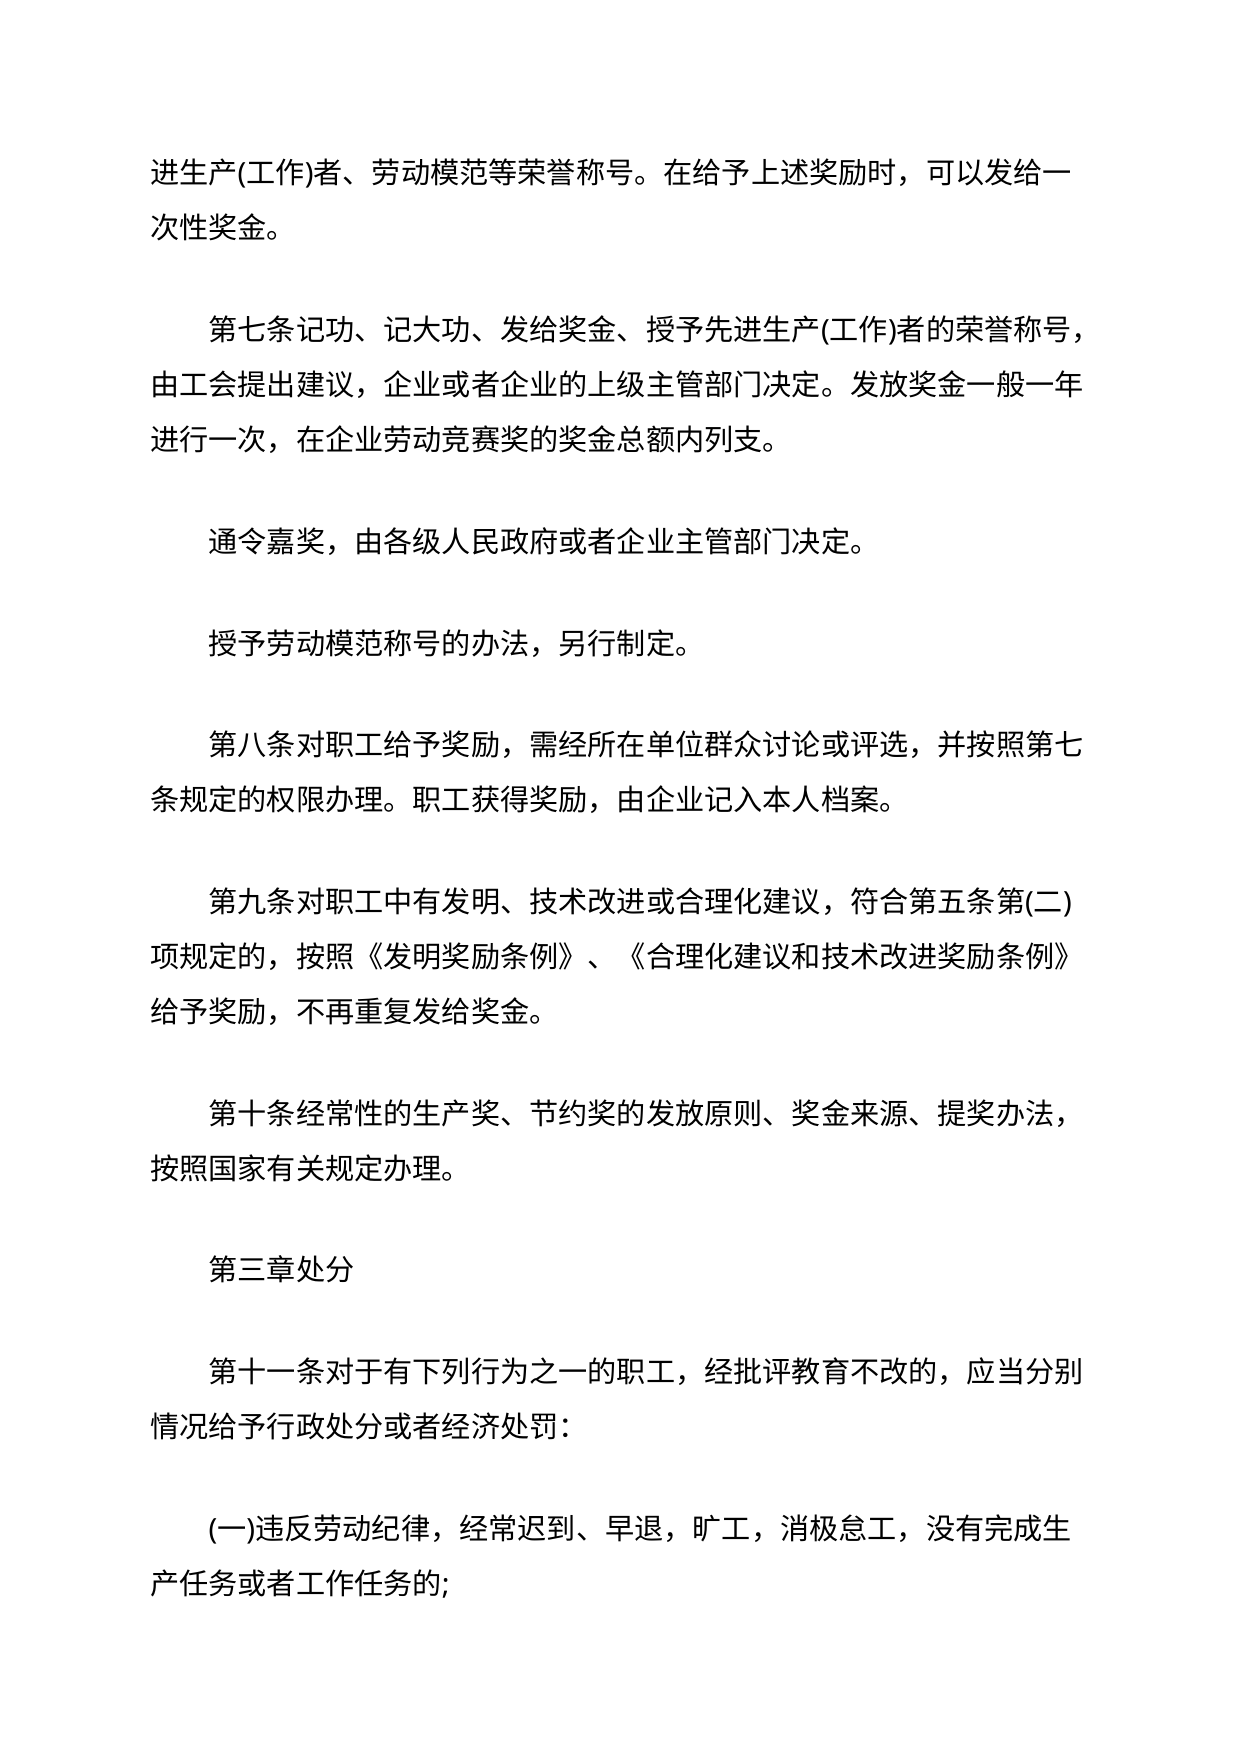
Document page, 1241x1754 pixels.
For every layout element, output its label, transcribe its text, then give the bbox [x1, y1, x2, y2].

text 第七条记功、记大功、发给奖金、授予先进生产(工作)者的荣誉称号，由工会提出建议，企业或者企业的上级主管部门决定。发放奖金一般一年进行一次，在企业劳动竞赛奖的奖金总额内列支。 [150, 307, 1090, 459]
text 第八条对职工给予奖励，需经所在单位群众讨论或评选，并按照第七条规定的权限办理。职工获得奖励，由企业记入本人档案。 [150, 722, 1090, 819]
text (一)违反劳动纪律，经常迟到、早退，旷工，消极怠工，没有完成生产任务或者工作任务的; [150, 1505, 1090, 1603]
text 通令嘉奖，由各级人民政府或者企业主管部门决定。 [150, 518, 1090, 561]
text 第九条对职工中有发明、技术改进或合理化建议，符合第五条第(二)项规定的，按照《发明奖励条例》、《合理化建议和技术改进奖励条例》给予奖励，不再重复发给奖金。 [150, 879, 1090, 1031]
text 授予劳动模范称号的办法，另行制定。 [150, 620, 1090, 662]
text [150, 150, 1090, 247]
text 第十一条对于有下列行为之一的职工，经批评教育不改的，应当分别情况给予行政处分或者经济处罚： [150, 1349, 1090, 1446]
text 第三章处分 [150, 1247, 1090, 1289]
text 第十条经常性的生产奖、节约奖的发放原则、奖金来源、提奖办法，按照国家有关规定办理。 [150, 1090, 1090, 1187]
